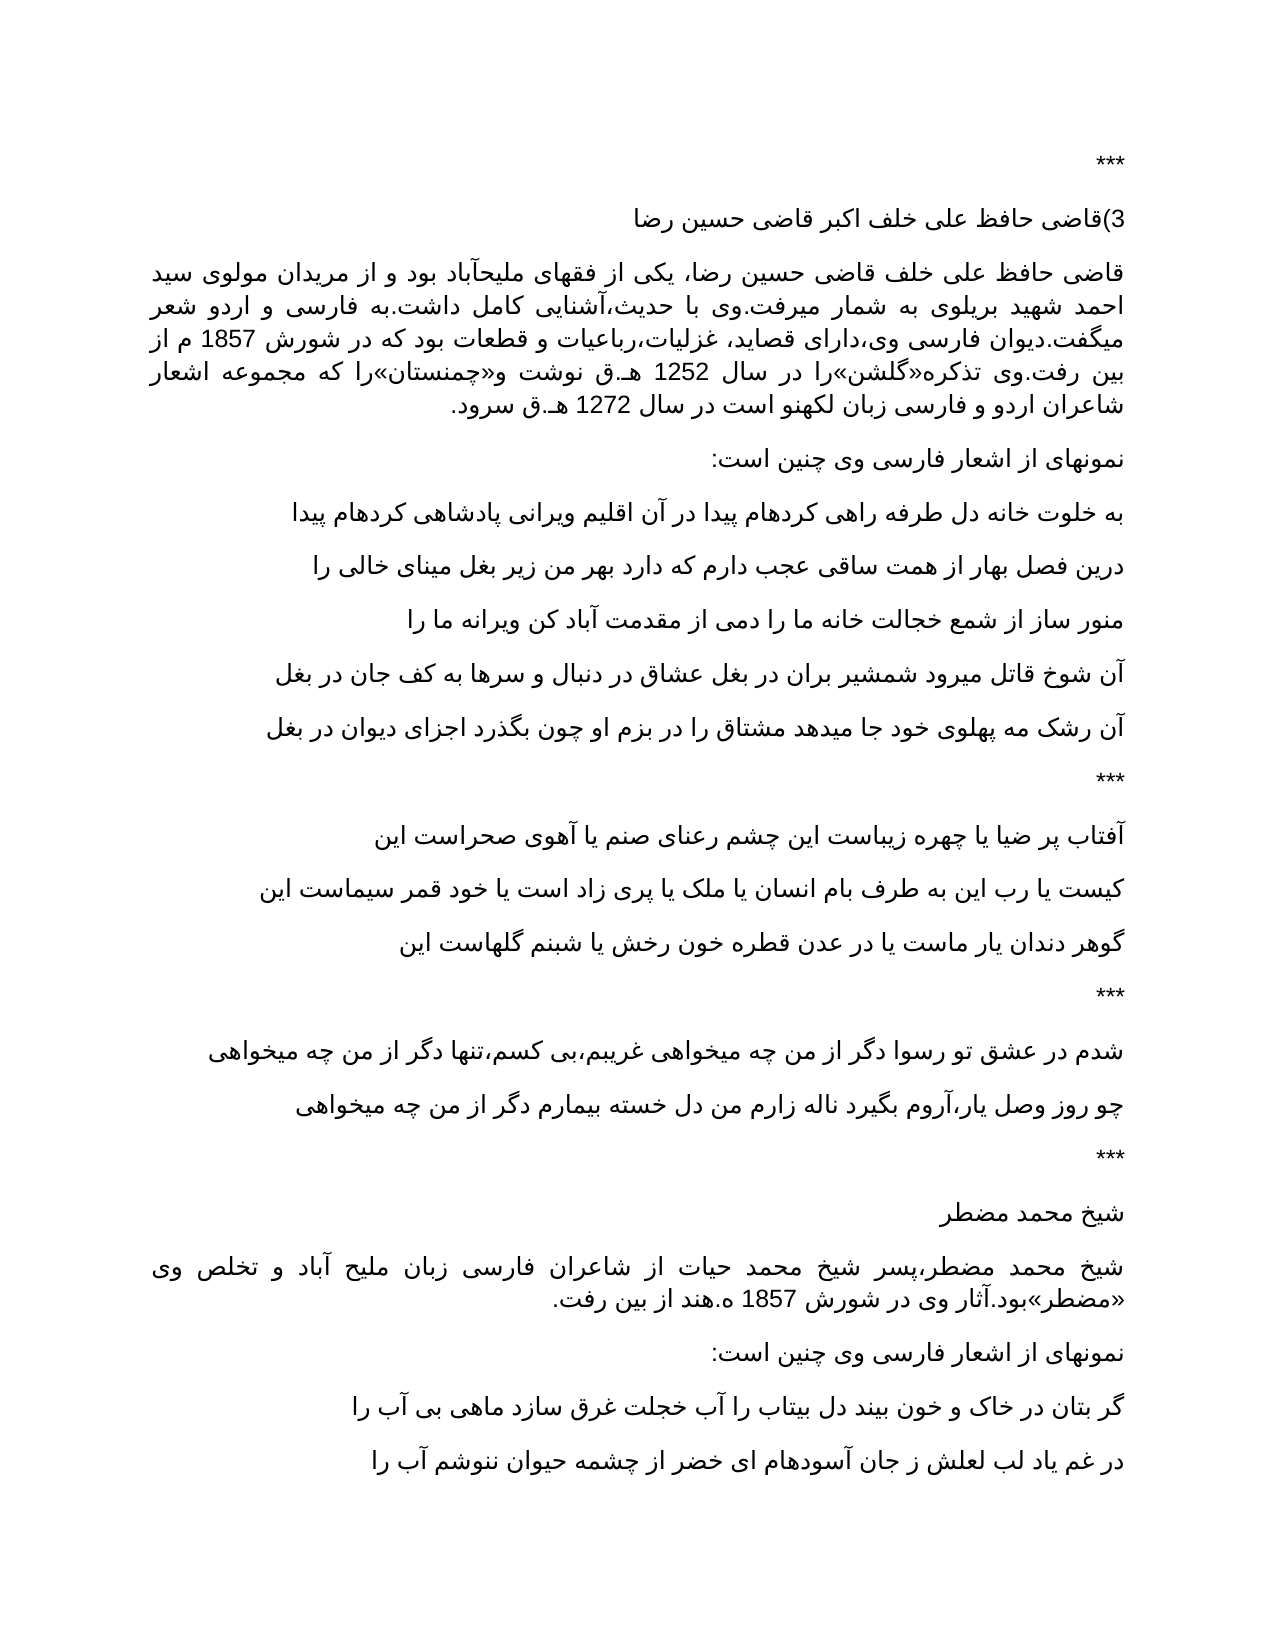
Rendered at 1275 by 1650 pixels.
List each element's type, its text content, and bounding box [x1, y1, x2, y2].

text نمونه‏ای از اشعار فارسی وی چنین است: [150, 1338, 1125, 1367]
text آفتاب پر ضیا یا چهره زیباست این‏ چشم رعنای صنم یا آهوی صحراست این [150, 821, 1125, 849]
text *** [150, 1144, 1125, 1172]
text درین فصل بهار از همت ساقی عجب دارم‏ که دارد بهر من زیر بغل مینای خالی را [150, 551, 1125, 580]
text قاضی حافظ علی خلف قاضی حسین رضا، یکی از فقهای ملیح‏آباد بود و از مریدان مولوی‏ سید احمد شهید بریلوی به شمار می‏رفت.وی با حدیث،آشنایی کامل داشت.به فارسی و اردو شعر می‏گفت.دیوان فارسی وی،دارای قصاید، غزلیات،رباعیات و قطعات بود که در شورش‏ 1857 م از بین رفت.وی تذکره«گلشن»را در سال 1252 هـ.ق نوشت و«چمنستان»را که‏ مجموعه اشعار شاعران اردو و فارسی زبان لکهنو است در سال 1272 هـ.ق سرود. [150, 258, 1125, 418]
text به خلوت خانه دل طرفه راهی کرده‏ام پیدا در آن اقلیم ویرانی پادشاهی کرده‏ام پیدا [150, 497, 1125, 526]
text گوهر دندان یار ماست یا در عدن‏ قطره خون رخش یا شبنم گلهاست این [150, 928, 1125, 957]
text در غم یاد لب لعلش ز جان آسوده‏ام‏ ای خضر از چشمه حیوان ننوشم آب را [150, 1446, 1125, 1475]
text *** [150, 982, 1125, 1011]
text شیخ محمد مضطر،پسر شیخ محمد حیات‏ از شاعران فارسی زبان ملیح آباد و تخلص وی‏ «مضطر»بود.آثار وی در شورش 1857 ه.هند از بین رفت. [150, 1251, 1125, 1313]
text منور ساز از شمع خجالت خانه ما را دمی از مقدمت آباد کن ویرانه ما را [150, 605, 1125, 634]
text چو روز وصل یار،آروم بگیرد ناله زارم‏ من دل خسته بیمارم دگر از من چه می‏خواهی [150, 1090, 1125, 1119]
text نمونه‏ای از اشعار فارسی وی چنین است: [150, 444, 1125, 472]
text کیست یا رب این به طرف بام انسان یا ملک‏ یا پری زاد است یا خود قمر سیماست این [150, 874, 1125, 903]
text *** [150, 767, 1125, 796]
text شیخ محمد مضطر [150, 1198, 1125, 1226]
text *** [150, 150, 1125, 179]
text گر بتان در خاک و خون بیند دل بیتاب را آب خجلت غرق سازد ماهی بی آب را [150, 1392, 1125, 1421]
text آن شوخ قاتل می‏رود شمشیر بران در بغل‏ عشاق در دنبال و سرها به کف جان در بغل [150, 659, 1125, 688]
text شدم در عشق تو رسوا دگر از من چه می‏خواهی‏ غریبم،بی کسم،تنها دگر از من چه می‏خواهی [150, 1036, 1125, 1065]
text 3)قاضی حافظ علی خلف اکبر قاضی حسین‏ رضا [150, 204, 1125, 233]
text آن رشک مه پهلوی خود جا می‏دهد مشتاق را در بزم او چون بگذرد اجزای دیوان در بغل [150, 713, 1125, 742]
